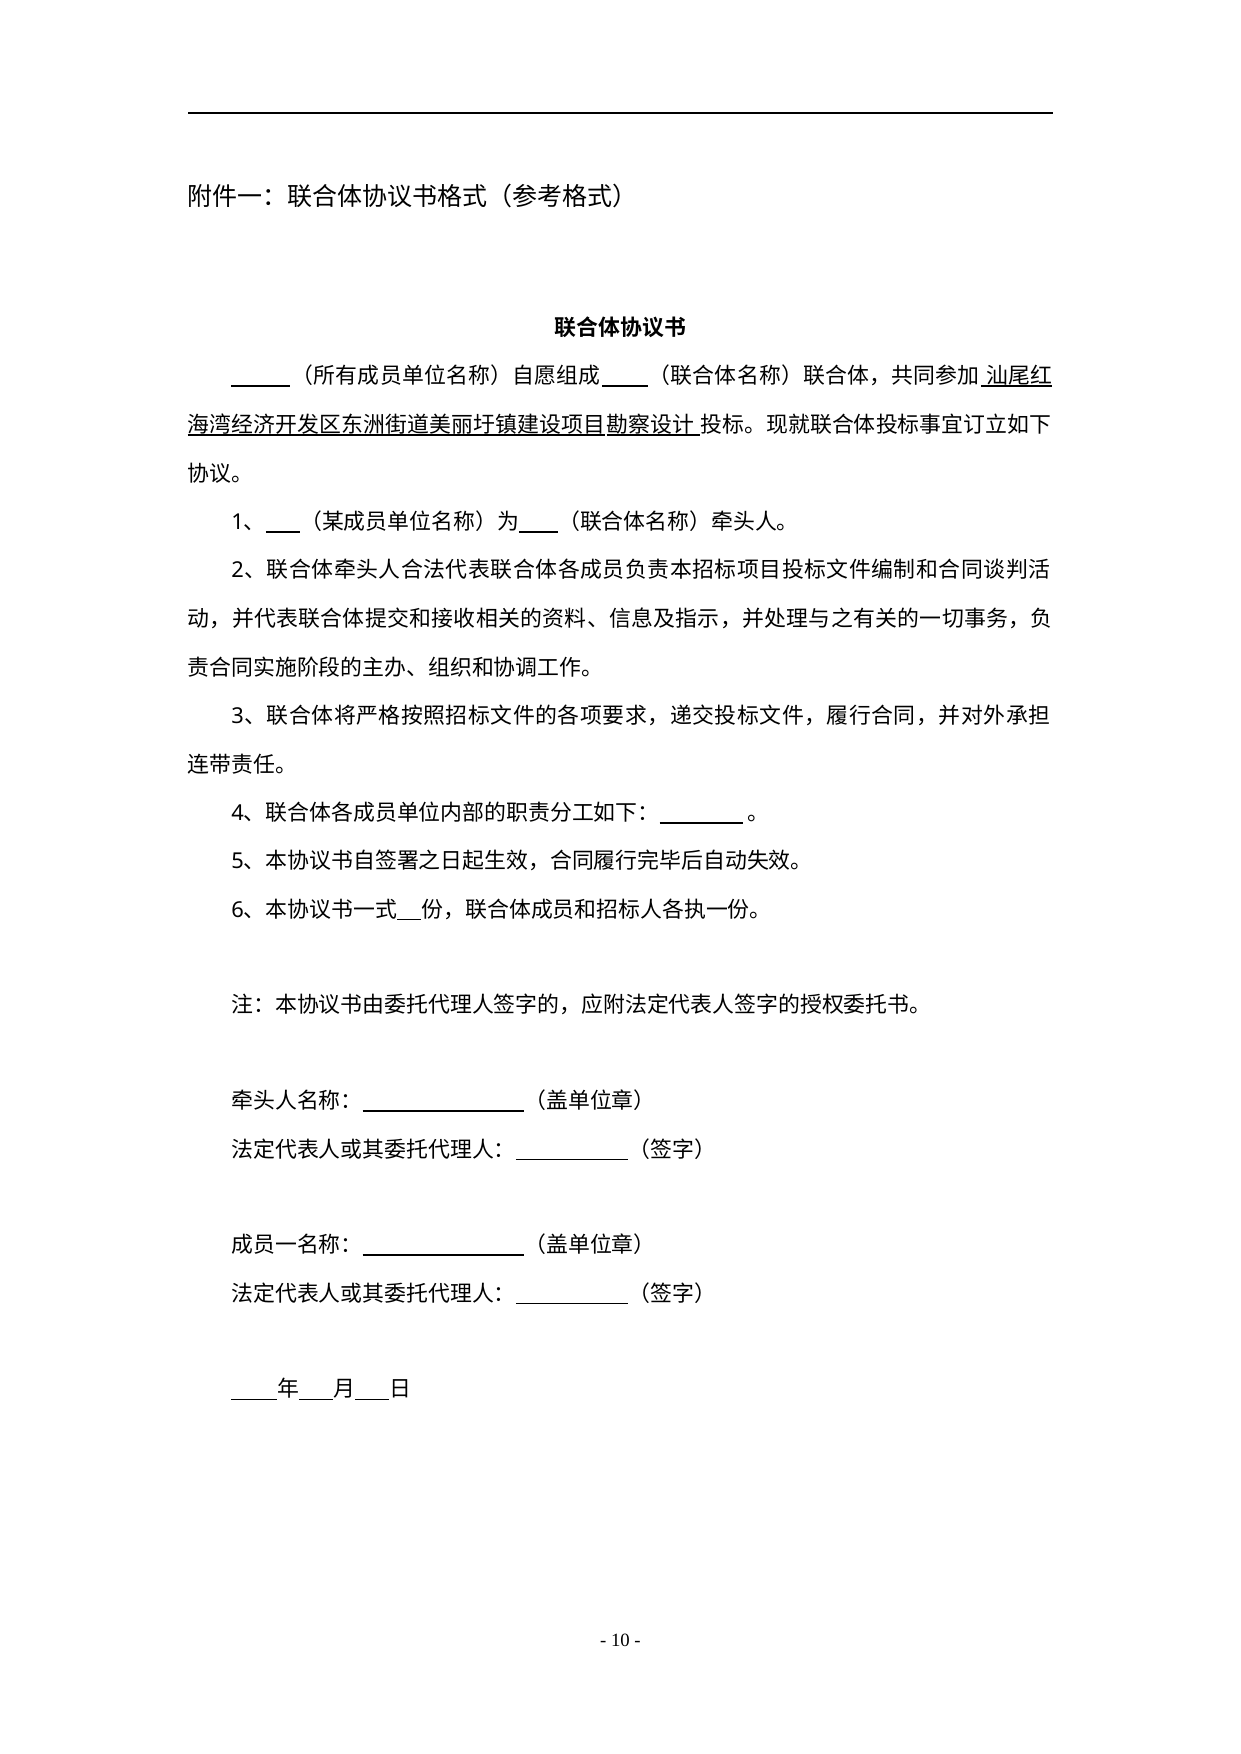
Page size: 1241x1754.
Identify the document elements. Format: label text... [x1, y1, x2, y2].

text 法定代表人或其委托代理人： （签字） [187, 1275, 1053, 1308]
text 2、联合体牵头人合法代表联合体各成员负责本招标项目投标文件编制和合同谈判活动，并代表联合体提交和接收相关的资料、信息及指示，并处理与之有关的一切事务，负责合同实施阶段的主办、组织和协调工作。 [187, 552, 1053, 682]
text 3、联合体将严格按照招标文件的各项要求，递交投标文件，履行合同，并对外承担连带责任。 [187, 698, 1053, 779]
text 年 月 日 [187, 1371, 1053, 1403]
text 法定代表人或其委托代理人： （签字） [187, 1131, 1053, 1164]
text 注：本协议书由委托代理人签字的，应附法定代表人签字的授权委托书。 [187, 987, 1053, 1019]
text 附件一：联合体协议书格式（参考格式） [187, 162, 1053, 227]
text 5、本协议书自签署之日起生效，合同履行完毕后自动失效。 [187, 843, 1053, 876]
text 成员一名称： （盖单位章） [187, 1227, 1053, 1259]
text （所有成员单位名称）自愿组成 （联合体名称）联合体，共同参加 汕尾红海湾经济开发区东洲街道美丽圩镇建设项目勘察设计 投标。现就联合体投标事宜订立如下协议。 [187, 358, 1053, 488]
text 4、联合体各成员单位内部的职责分工如下： 。 [187, 795, 1053, 827]
text 1、 （某成员单位名称）为 （联合体名称）牵头人。 [187, 503, 1053, 536]
text 联合体协议书 [187, 310, 1053, 342]
text 6、本协议书一式 份，联合体成员和招标人各执一份。 [187, 891, 1053, 924]
text 牵头人名称： （盖单位章） [187, 1083, 1053, 1115]
